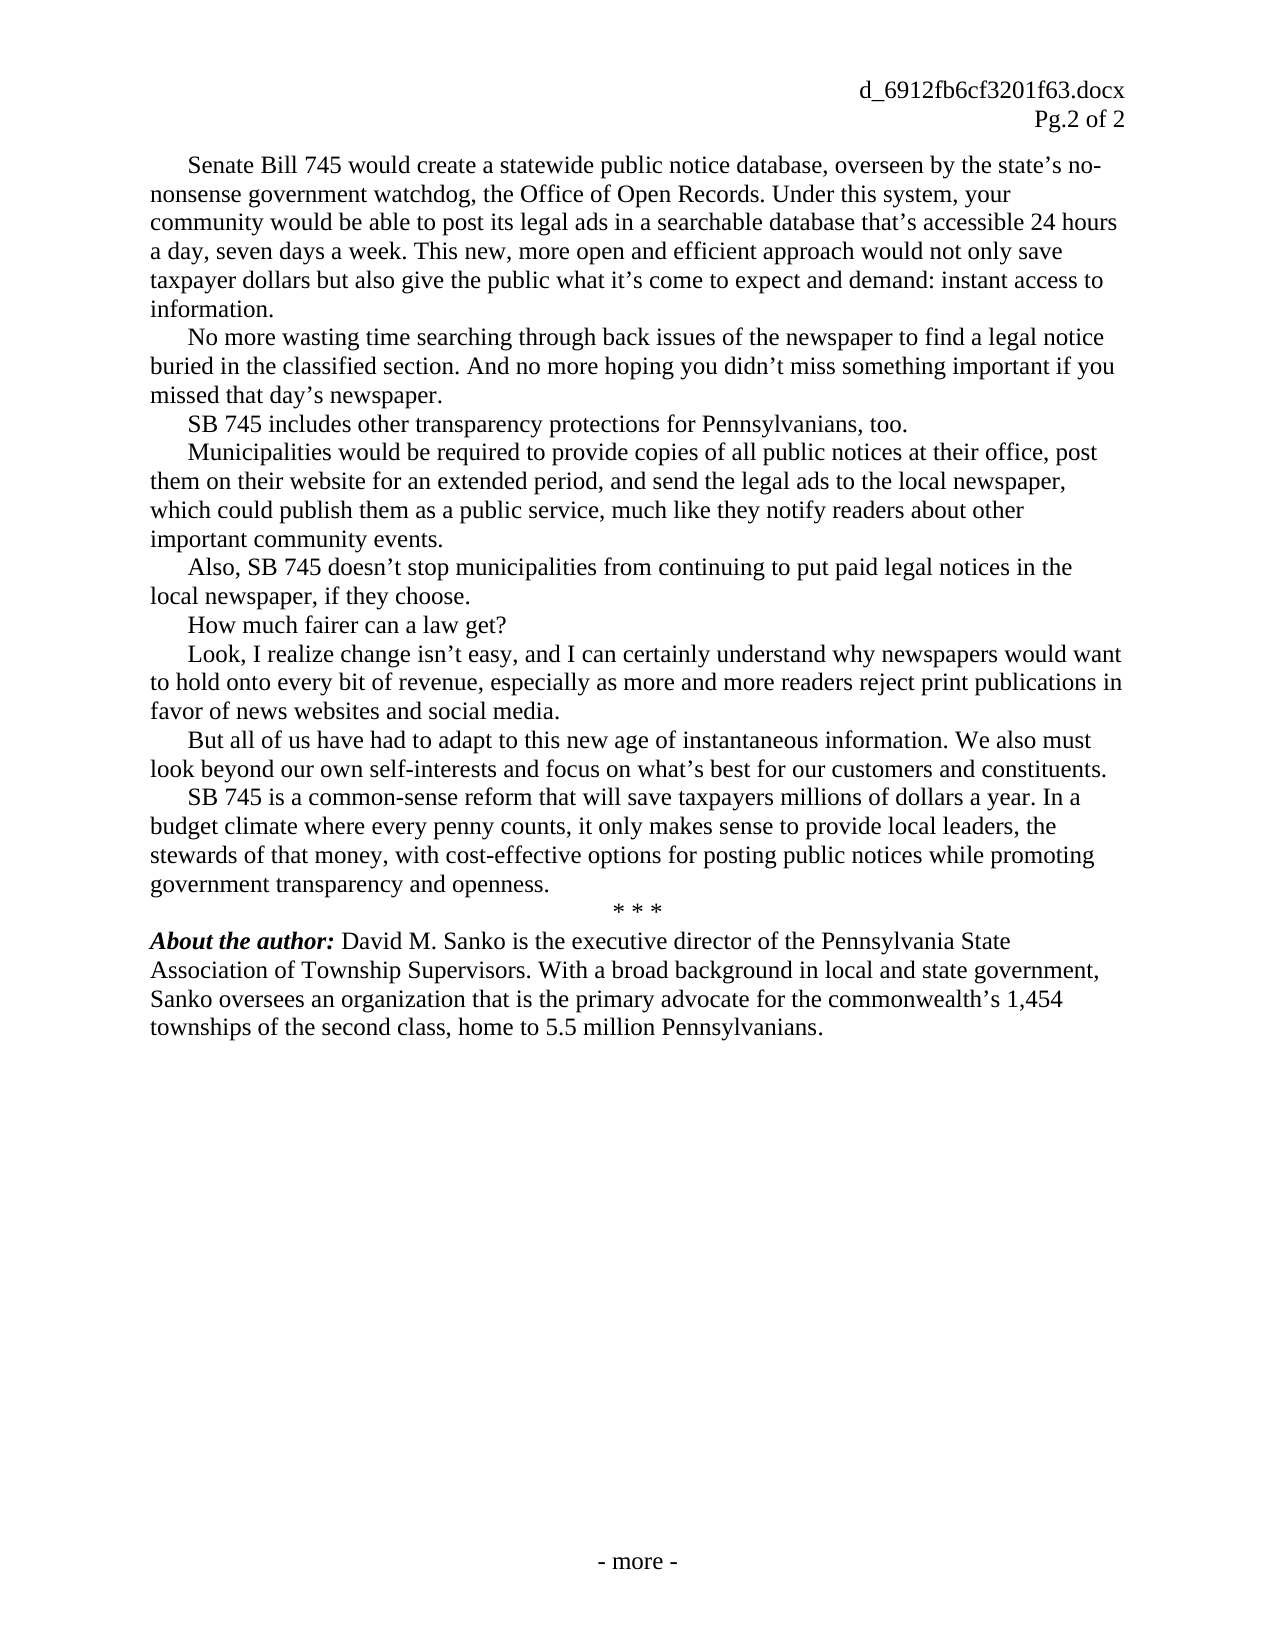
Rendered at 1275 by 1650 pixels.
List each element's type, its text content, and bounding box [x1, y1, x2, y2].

text About the author: David M. Sanko is the executive director of the Pennsylvania State Association of Township Supervisors. With a broad background in local and state government, Sanko oversees an organization that is the primary advocate for the commonwealth’s 1,454 townships of the second class, home to 5.5 million Pennsylvanians. [150, 926, 1125, 1041]
text SB 745 includes other transparency protections for Pennsylvanians, too. [150, 409, 1125, 437]
text Senate Bill 745 would create a statewide public notice database, overseen by the state’s no-nonsense government watchdog, the Office of Open Records. Under this system, your community would be able to post its legal ads in a searchable database that’s accessible 24 hours a day, seven days a week. This new, more open and efficient approach would not only save taxpayer dollars but also give the public what it’s come to expect and demand: instant access to information. [150, 150, 1125, 322]
text How much fairer can a law get? [150, 610, 1125, 639]
text Also, SB 745 doesn’t stop municipalities from continuing to put paid legal notices in the local newspaper, if they choose. [150, 552, 1125, 610]
text Municipalities would be required to provide copies of all public notices at their office, post them on their website for an extended period, and send the legal ads to the local newspaper, which could publish them as a public service, much like they notify readers about other important community events. [150, 437, 1125, 552]
text SB 745 is a common-sense reform that will save taxpayers millions of dollars a year. In a budget climate where every penny counts, it only makes sense to provide local leaders, the stewards of that money, with cost-effective options for posting public notices while promoting government transparency and openness. [150, 782, 1125, 897]
text Look, I realize change isn’t easy, and I can certainly understand why newspapers would want to hold onto every bit of revenue, especially as more and more readers reject print publications in favor of news websites and social media. [150, 639, 1125, 725]
text But all of us have had to adapt to this new age of instantaneous information. We also must look beyond our own self-interests and focus on what’s best for our customers and constituents. [150, 725, 1125, 782]
text * * * [150, 897, 1125, 926]
text No more wasting time searching through back issues of the newspaper to find a legal notice buried in the classified section. And no more hoping you didn’t miss something important if you missed that day’s newspaper. [150, 322, 1125, 409]
